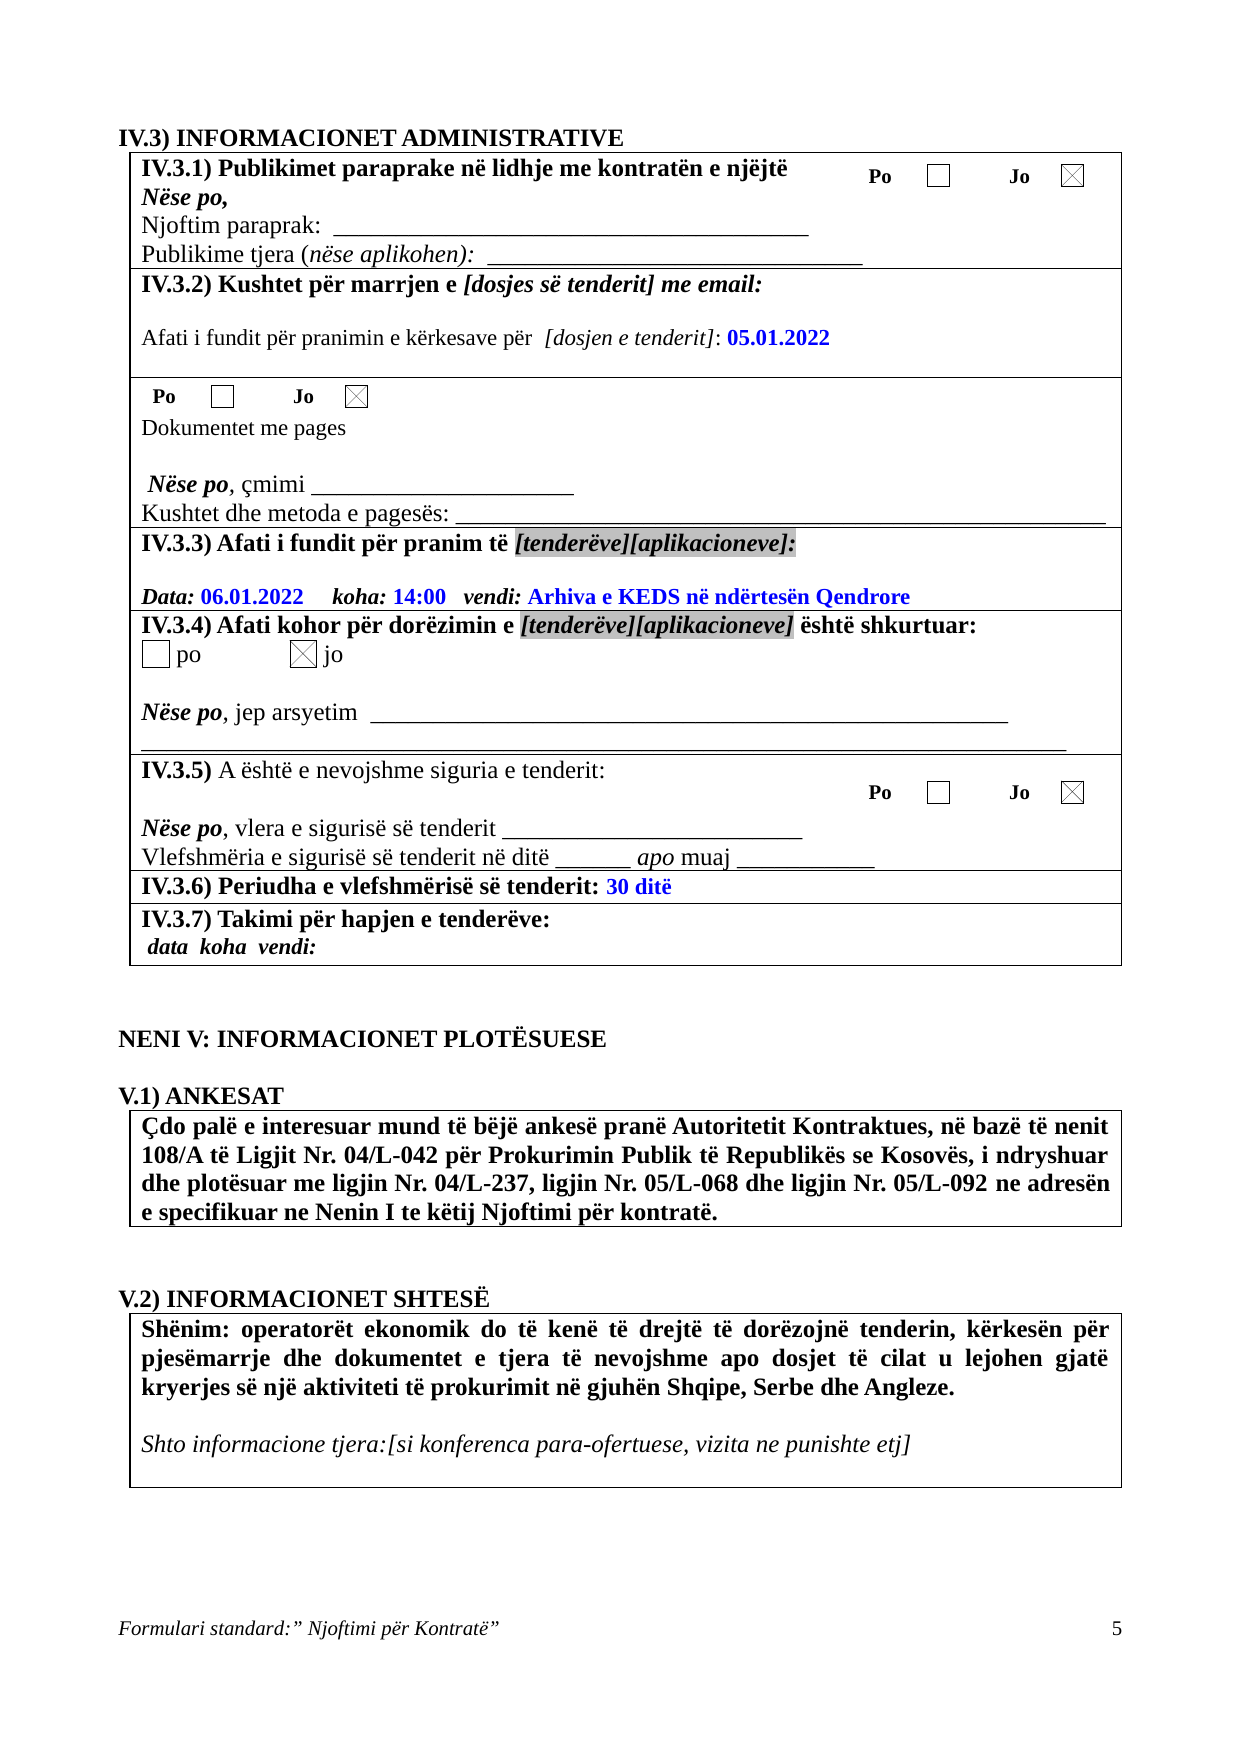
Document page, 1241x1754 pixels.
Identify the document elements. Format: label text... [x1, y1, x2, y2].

table_cell IV.3.2) Kushtet për marrjen e [dosjes së tenderit] me email: Afati i fundit për pranimin e kërkesave për [dosjen e tenderit]: 05.01.2022 [131, 269, 1121, 377]
table_header Shënim: operatorët ekonomik do të kenë të drejtë të dorëzojnë tenderin, kërkesën për pjesëmarrje dhe dokumentet e tjera të nevojshme apo dosjet të cilat u lejohen gjatë kryerjes së një aktiviteti të prokurimit në gjuhën Shqipe, Serbe dhe Angleze. Shto informacione tjera:[si konferenca para-ofertuese, vizita ne punishte etj] [131, 1314, 1121, 1487]
table_cell IV.3.5) A është e nevojshme siguria e tenderit: Nëse po, vlera e sigurisë së tenderit ________________________ Vlefshmëria e sigurisë së tenderit në ditë ______ apo muaj ___________ [131, 755, 1121, 870]
table_cell IV.3.7) Takimi për hapjen e tenderëve: data koha vendi: [131, 904, 1121, 965]
table_cell IV.3.3) Afati i fundit për pranim të [tenderëve][aplikacioneve]: Data: 06.01.2022 koha: 14:00 vendi: Arhiva e KEDS në ndërtesën Qendrore [131, 528, 1121, 609]
table_cell Dokumentet me pages Nëse po, çmimi _____________________ Kushtet dhe metoda e pagesës: ____________________________________________________ [131, 378, 1121, 527]
text NENI V: INFORMACIONET PLOTËSUESE [118, 1024, 1122, 1052]
text V.1) ANKESAT [118, 1081, 1122, 1110]
text V.2) INFORMACIONET SHTESË [118, 1284, 1122, 1313]
table_header Çdo palë e interesuar mund të bëjë ankesë pranë Autoritetit Kontraktues, në bazë të nenit 108/A të Ligjit Nr. 04/L-042 për Prokurimin Publik të Republikës se Kosovës, i ndryshuar dhe plotësuar me ligjin Nr. 04/L-237, ligjin Nr. 05/L-068 dhe ligjin Nr. 05/L-092 ne adresën e specifikuar ne Nenin I te këtij Njoftimi për kontratë. [131, 1111, 1121, 1226]
table_cell IV.3.6) Periudha e vlefshmërisë së tenderit: 30 ditë [131, 871, 1121, 903]
text IV.3) INFORMACIONET ADMINISTRATIVE [118, 123, 1122, 152]
table_cell IV.3.4) Afati kohor për dorëzimin e [tenderëve][aplikacioneve] është shkurtuar: po jo Nëse po, jep arsyetim ___________________________________________________ __________________________________________________________________________ [131, 611, 1121, 754]
table_header IV.3.1) Publikimet paraprake në lidhje me kontratën e njëjtë Nëse po, Njoftim paraprak: ______________________________________ Publikime tjera (nëse aplikohen): ______________________________ [131, 153, 1121, 268]
